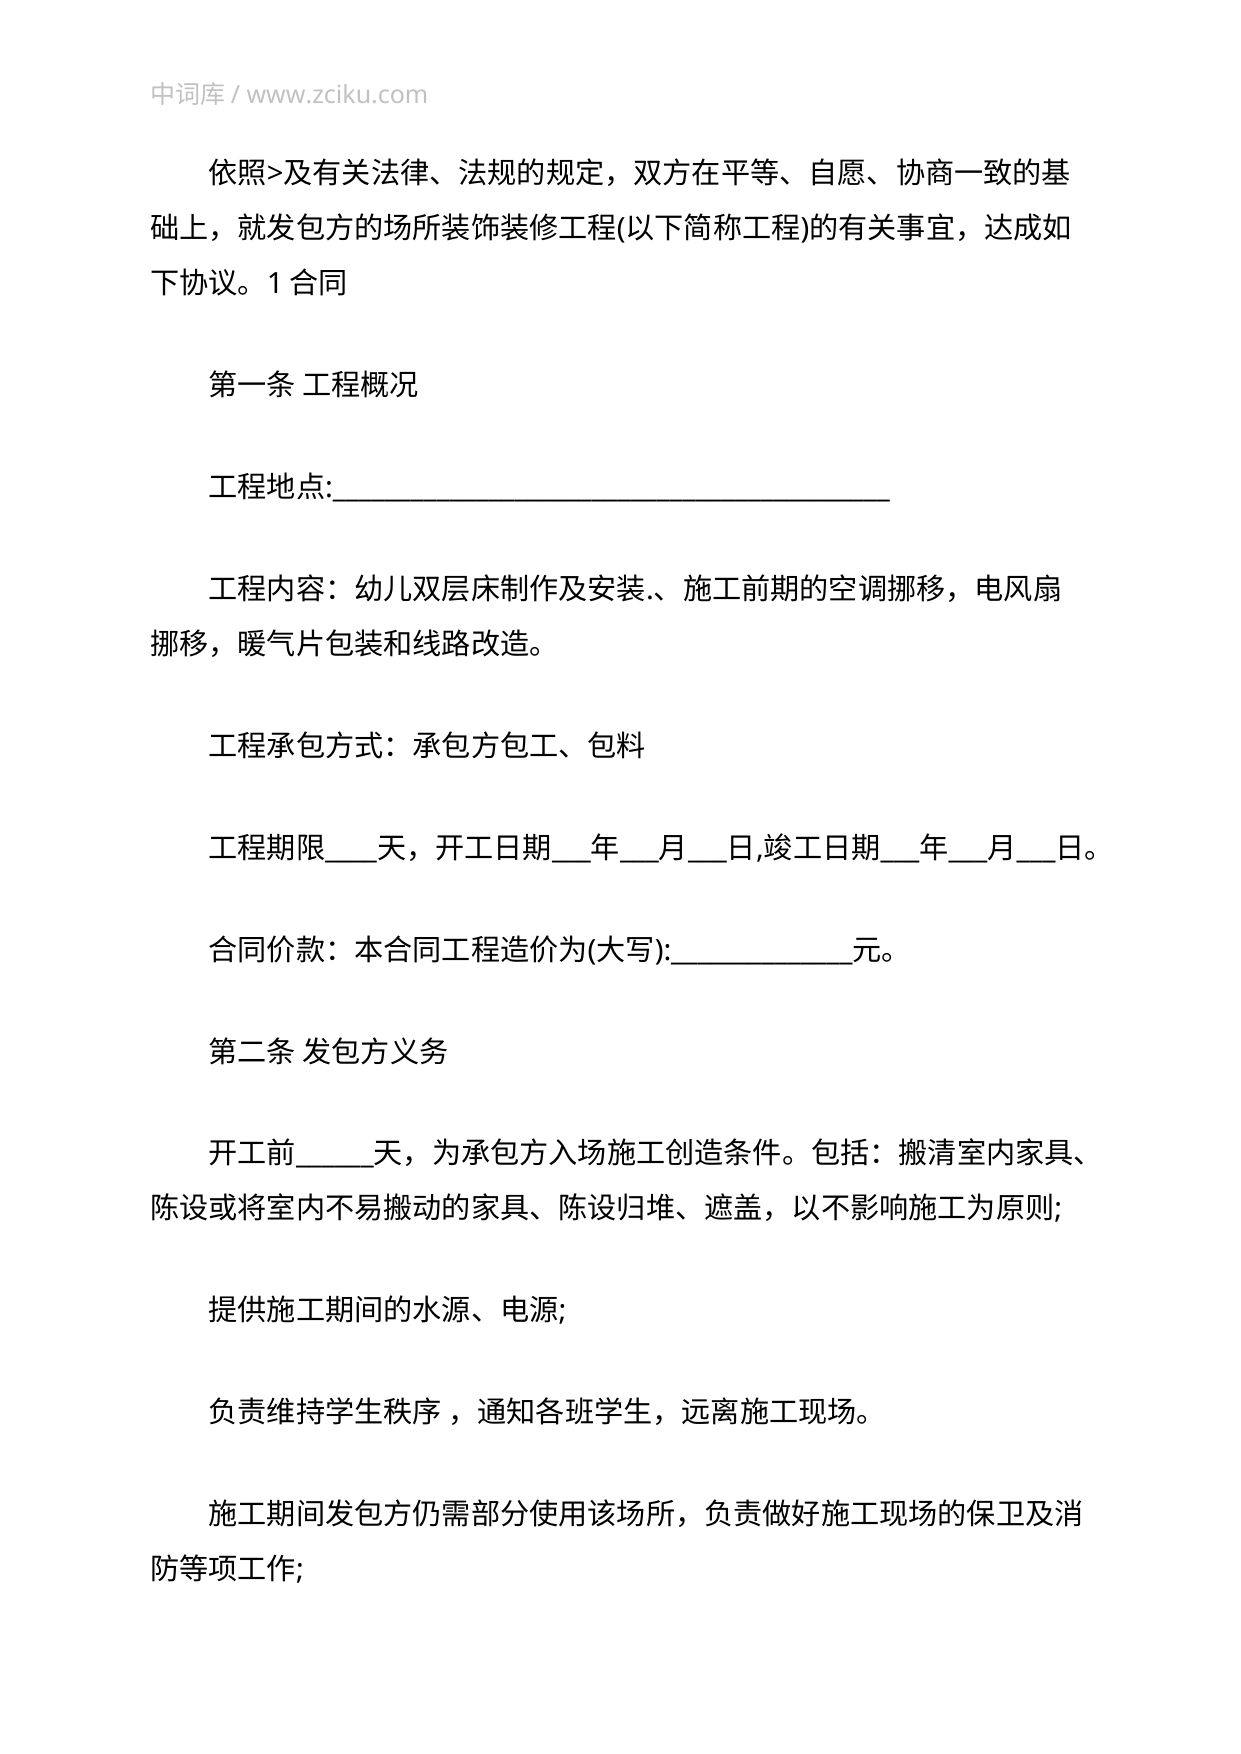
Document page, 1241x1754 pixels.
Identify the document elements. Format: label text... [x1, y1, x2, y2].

text 工程地点:___________________________________________ [150, 464, 1090, 506]
text 开工前______天，为承包方入场施工创造条件。包括：搬清室内家具、陈设或将室内不易搬动的家具、陈设归堆、遮盖，以不影响施工为原则; [150, 1130, 1090, 1227]
text 施工期间发包方仍需部分使用该场所，负责做好施工现场的保卫及消防等项工作; [150, 1491, 1090, 1588]
text 依照>及有关法律、法规的规定，双方在平等、自愿、协商一致的基础上，就发包方的场所装饰装修工程(以下简称工程)的有关事宜，达成如下协议。1合同 [150, 150, 1090, 302]
text 工程内容：幼儿双层床制作及安装.、施工前期的空调挪移，电风扇挪移，暖气片包装和线路改造。 [150, 566, 1090, 663]
text 提供施工期间的水源、电源; [150, 1287, 1090, 1329]
text 第二条 发包方义务 [150, 1028, 1090, 1071]
text 工程承包方式：承包方包工、包料 [150, 722, 1090, 765]
text 第一条 工程概况 [150, 362, 1090, 404]
text 合同价款：本合同工程造价为(大写):______________元。 [150, 926, 1090, 969]
text 负责维持学生秩序 ，通知各班学生，远离施工现场。 [150, 1389, 1090, 1431]
text 工程期限____天，开工日期___年___月___日,竣工日期___年___月___日。 [150, 824, 1090, 867]
